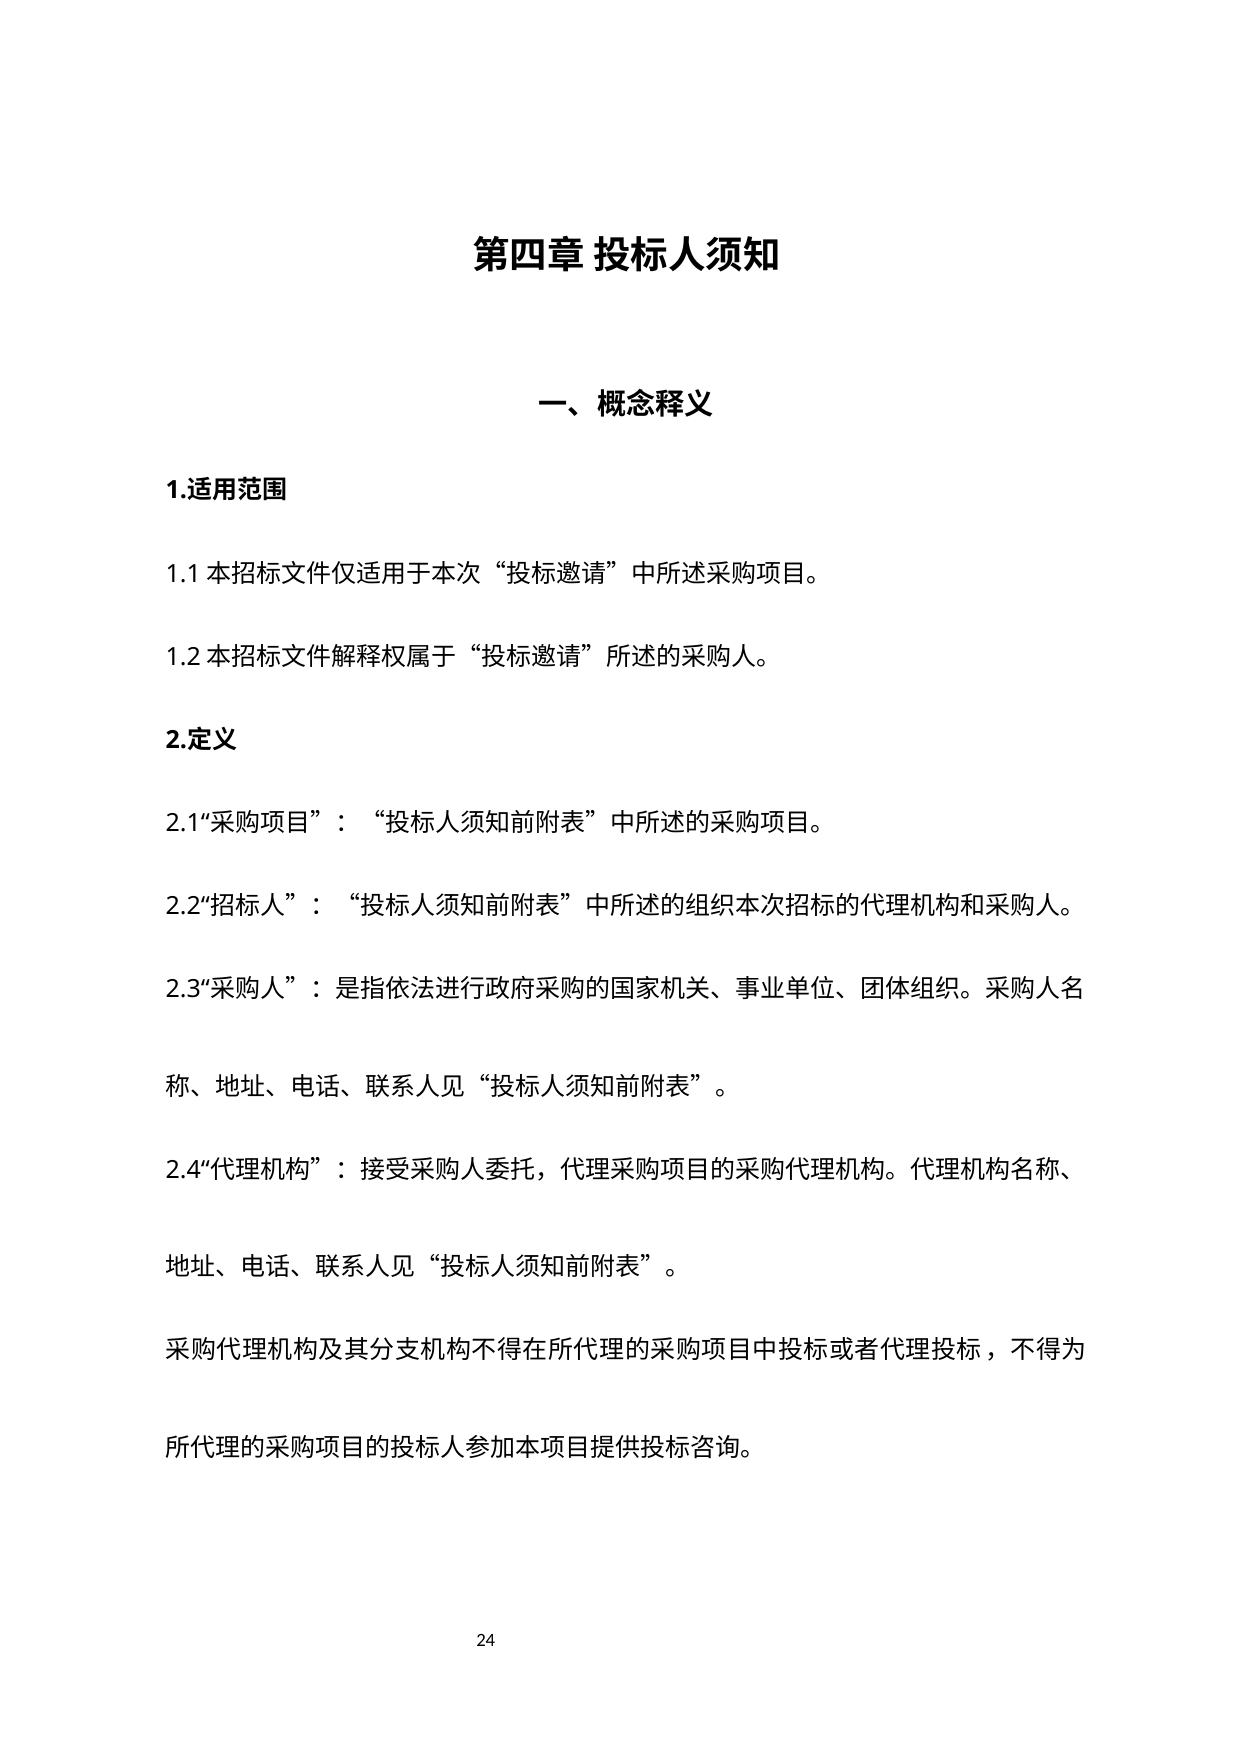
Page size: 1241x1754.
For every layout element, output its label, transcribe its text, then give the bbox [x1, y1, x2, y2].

text 一、概念释义 [165, 369, 1087, 434]
text 2.1“采购项目”：“投标人须知前附表”中所述的采购项目。 [165, 788, 1087, 853]
text 2.定义 [165, 705, 1087, 770]
text 1.2本招标文件解释权属于“投标邀请”所述的采购人。 [165, 622, 1087, 687]
text 采购代理机构及其分支机构不得在所代理的采购项目中投标或者代理投标，不得为所代理的采购项目的投标人参加本项目提供投标咨询。 [165, 1316, 1087, 1478]
text 2.4“代理机构”：接受采购人委托，代理采购项目的采购代理机构。代理机构名称、地址、电话、联系人见“投标人须知前附表”。 [165, 1135, 1087, 1297]
text 2.3“采购人”：是指依法进行政府采购的国家机关、事业单位、团体组织。采购人名称、地址、电话、联系人见“投标人须知前附表”。 [165, 954, 1087, 1117]
text 1.适用范围 [165, 456, 1087, 521]
text 1.1本招标文件仅适用于本次“投标邀请”中所述采购项目。 [165, 539, 1087, 604]
text 2.2“招标人”：“投标人须知前附表”中所述的组织本次招标的代理机构和采购人。 [165, 871, 1087, 936]
text 第四章 投标人须知 [165, 219, 1087, 284]
